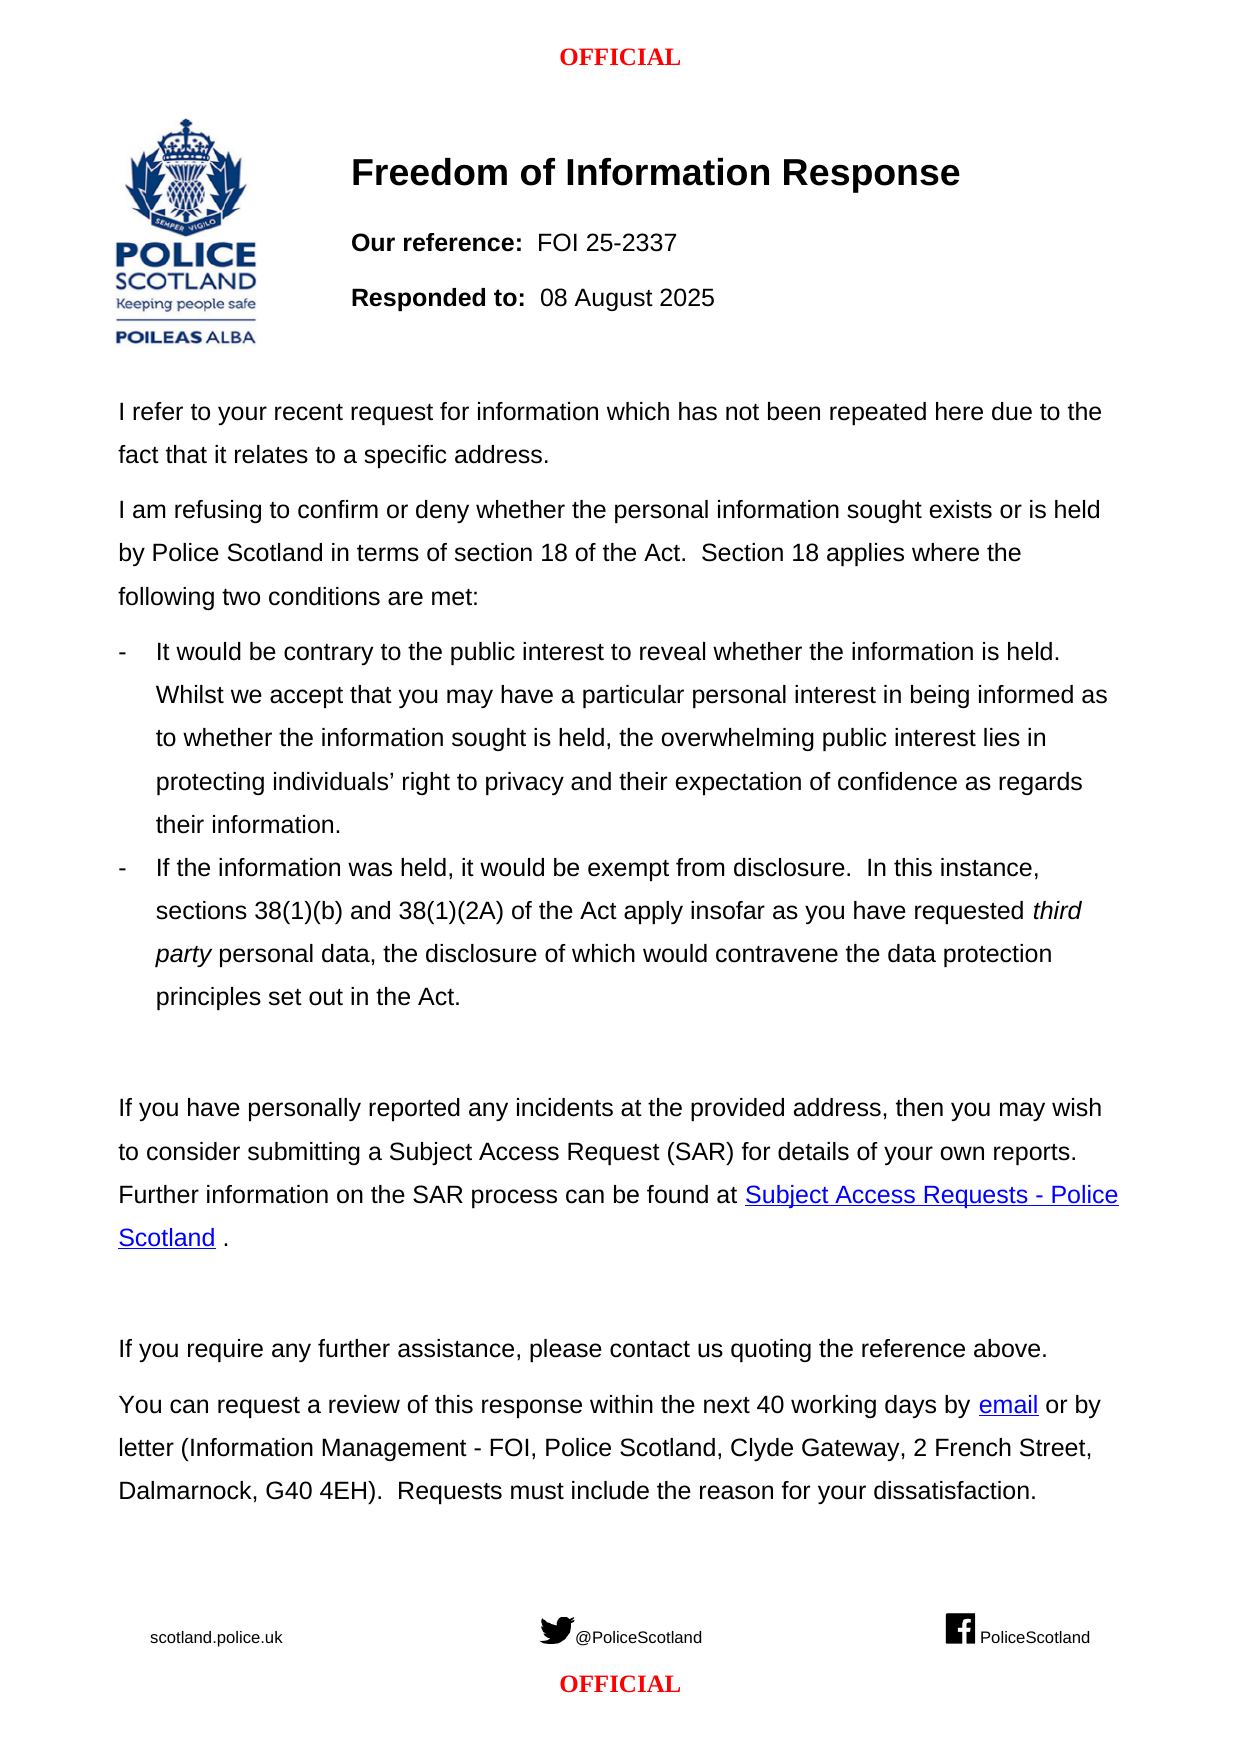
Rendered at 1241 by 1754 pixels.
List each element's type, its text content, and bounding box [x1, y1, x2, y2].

text If you have personally reported any incidents at the provided address, then you may wish to consider submitting a Subject Access Request (SAR) for details of your own reports. Further information on the SAR process can be found at Subject Access Requests - Police Scotland . [118, 1093, 1122, 1251]
picture [538, 1617, 575, 1644]
text You can request a review of this response within the next 40 working days by email or by letter (Information Management - FOI, Police Scotland, Clyde Gateway, 2 French Street, Dalmarnock, G40 4EH). Requests must include the reason for your dissatisfaction. [118, 1389, 1122, 1504]
picture [945, 1613, 976, 1644]
table_header [103, 118, 339, 384]
text I refer to your recent request for information which has not been repeated here due to the fact that it relates to a specific address. [118, 396, 1122, 468]
list It would be contrary to the public interest to reveal whether the information is held. Whilst we accept that you may have a particular personal interest in being informed as to whether the information sought is held, the overwhelming public interest lies in protecting individuals’ right to privacy and their expectation of confidence as regards their information. [118, 637, 1122, 838]
text If you require any further assistance, please contact us quoting the reference above. [118, 1334, 1122, 1363]
table_header Freedom of Information Response Our reference: FOI 25-2337 Responded to: 08 August 2025 [340, 118, 1121, 384]
picture [114, 118, 257, 347]
list If the information was held, it would be exempt from disclosure. In this instance, sections 38(1)(b) and 38(1)(2A) of the Act apply insofar as you have requested third party personal data, the disclosure of which would contravene the data protection principles set out in the Act. [118, 853, 1122, 1011]
text I am refusing to confirm or deny whether the personal information sought exists or is held by Police Scotland in terms of section 18 of the Act. Section 18 applies where the following two conditions are met: [118, 495, 1122, 610]
